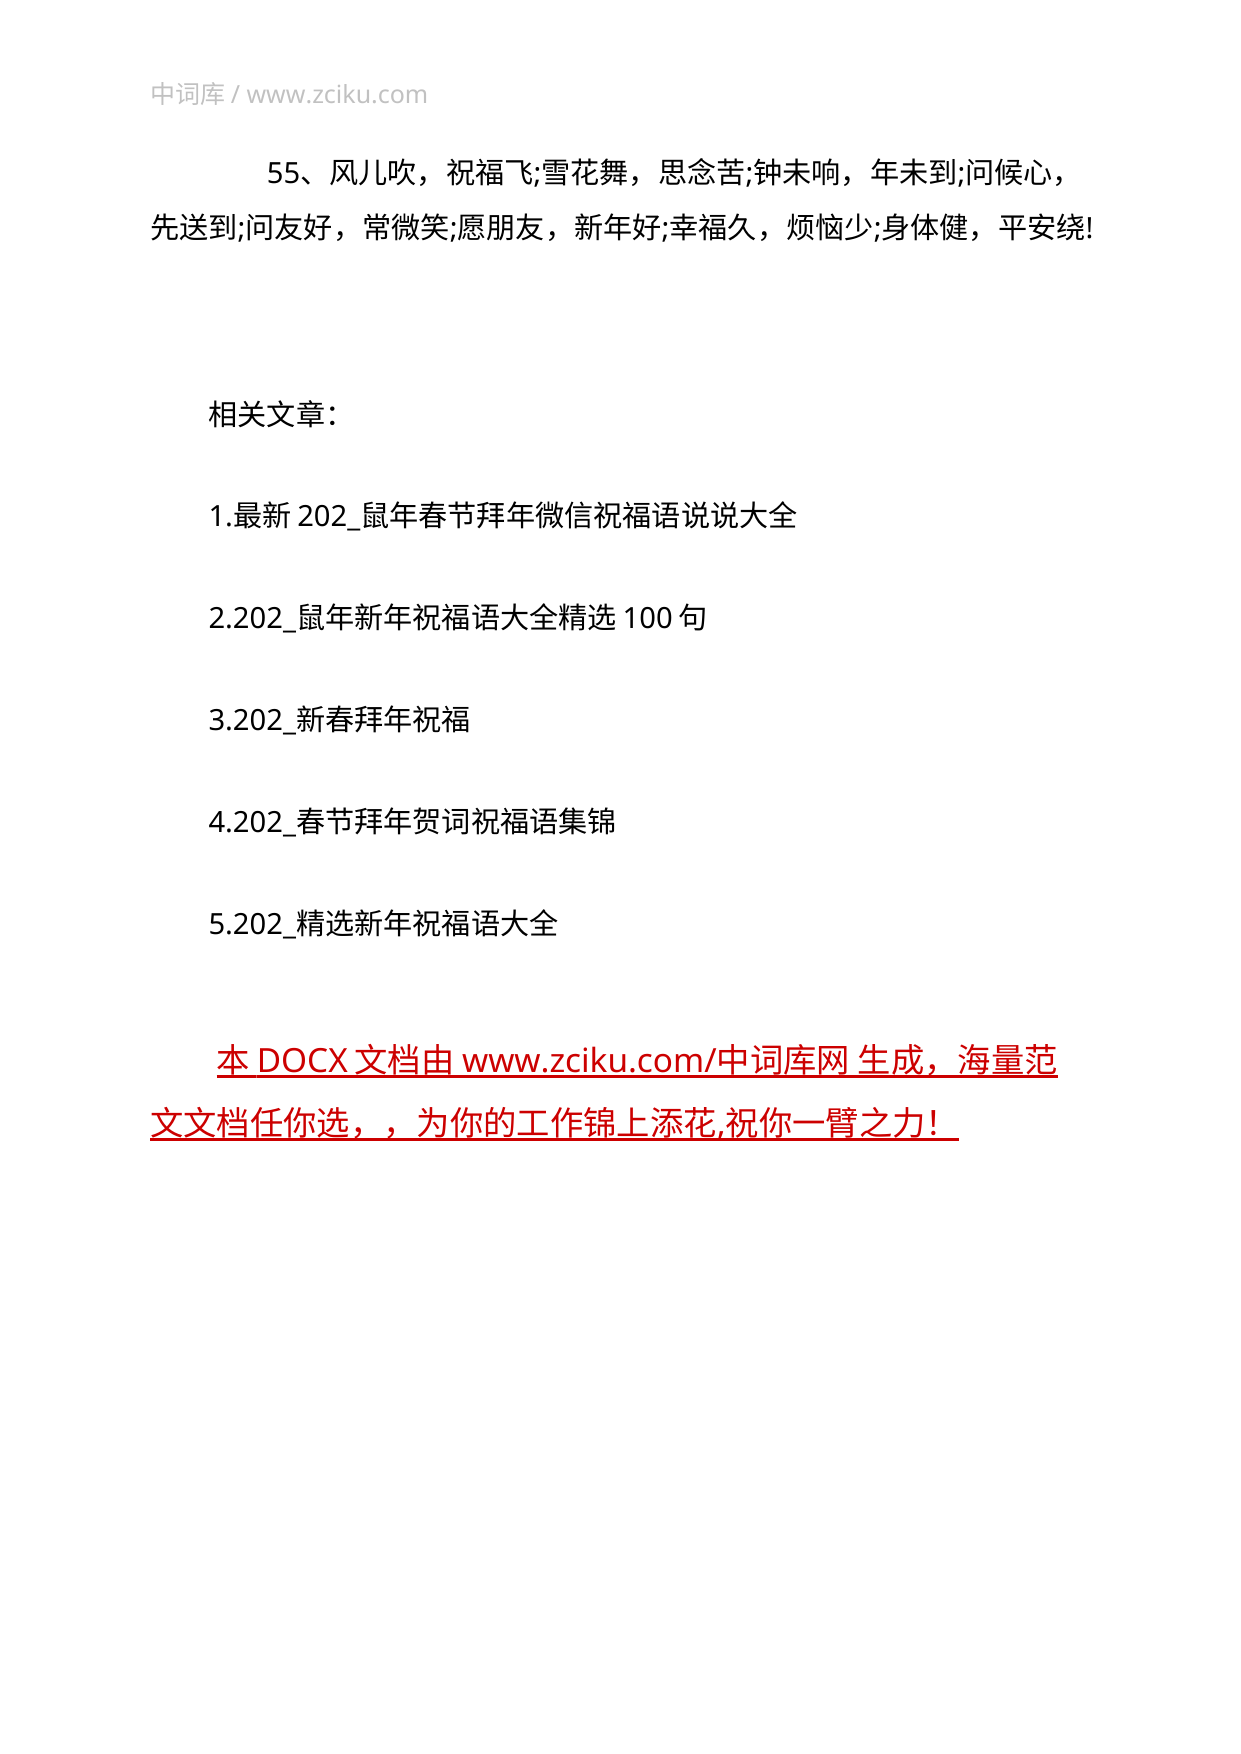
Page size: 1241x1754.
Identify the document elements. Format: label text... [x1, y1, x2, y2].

text 5.202_精选新年祝福语大全 [150, 901, 1090, 943]
text 相关文章： [150, 391, 1090, 433]
text 2.202_鼠年新年祝福语大全精选100句 [150, 595, 1090, 637]
text 本DOCX文档由 www.zciku.com/中词库网 生成，海量范文文档任你选，，为你的工作锦上添花,祝你一臂之力！ [150, 1034, 1090, 1145]
text 55、风儿吹，祝福飞;雪花舞，思念苦;钟未响，年未到;问候心，先送到;问友好，常微笑;愿朋友，新年好;幸福久，烦恼少;身体健，平安绕! [150, 150, 1090, 247]
text 1.最新202_鼠年春节拜年微信祝福语说说大全 [150, 493, 1090, 535]
text 4.202_春节拜年贺词祝福语集锦 [150, 799, 1090, 841]
text 3.202_新春拜年祝福 [150, 697, 1090, 739]
